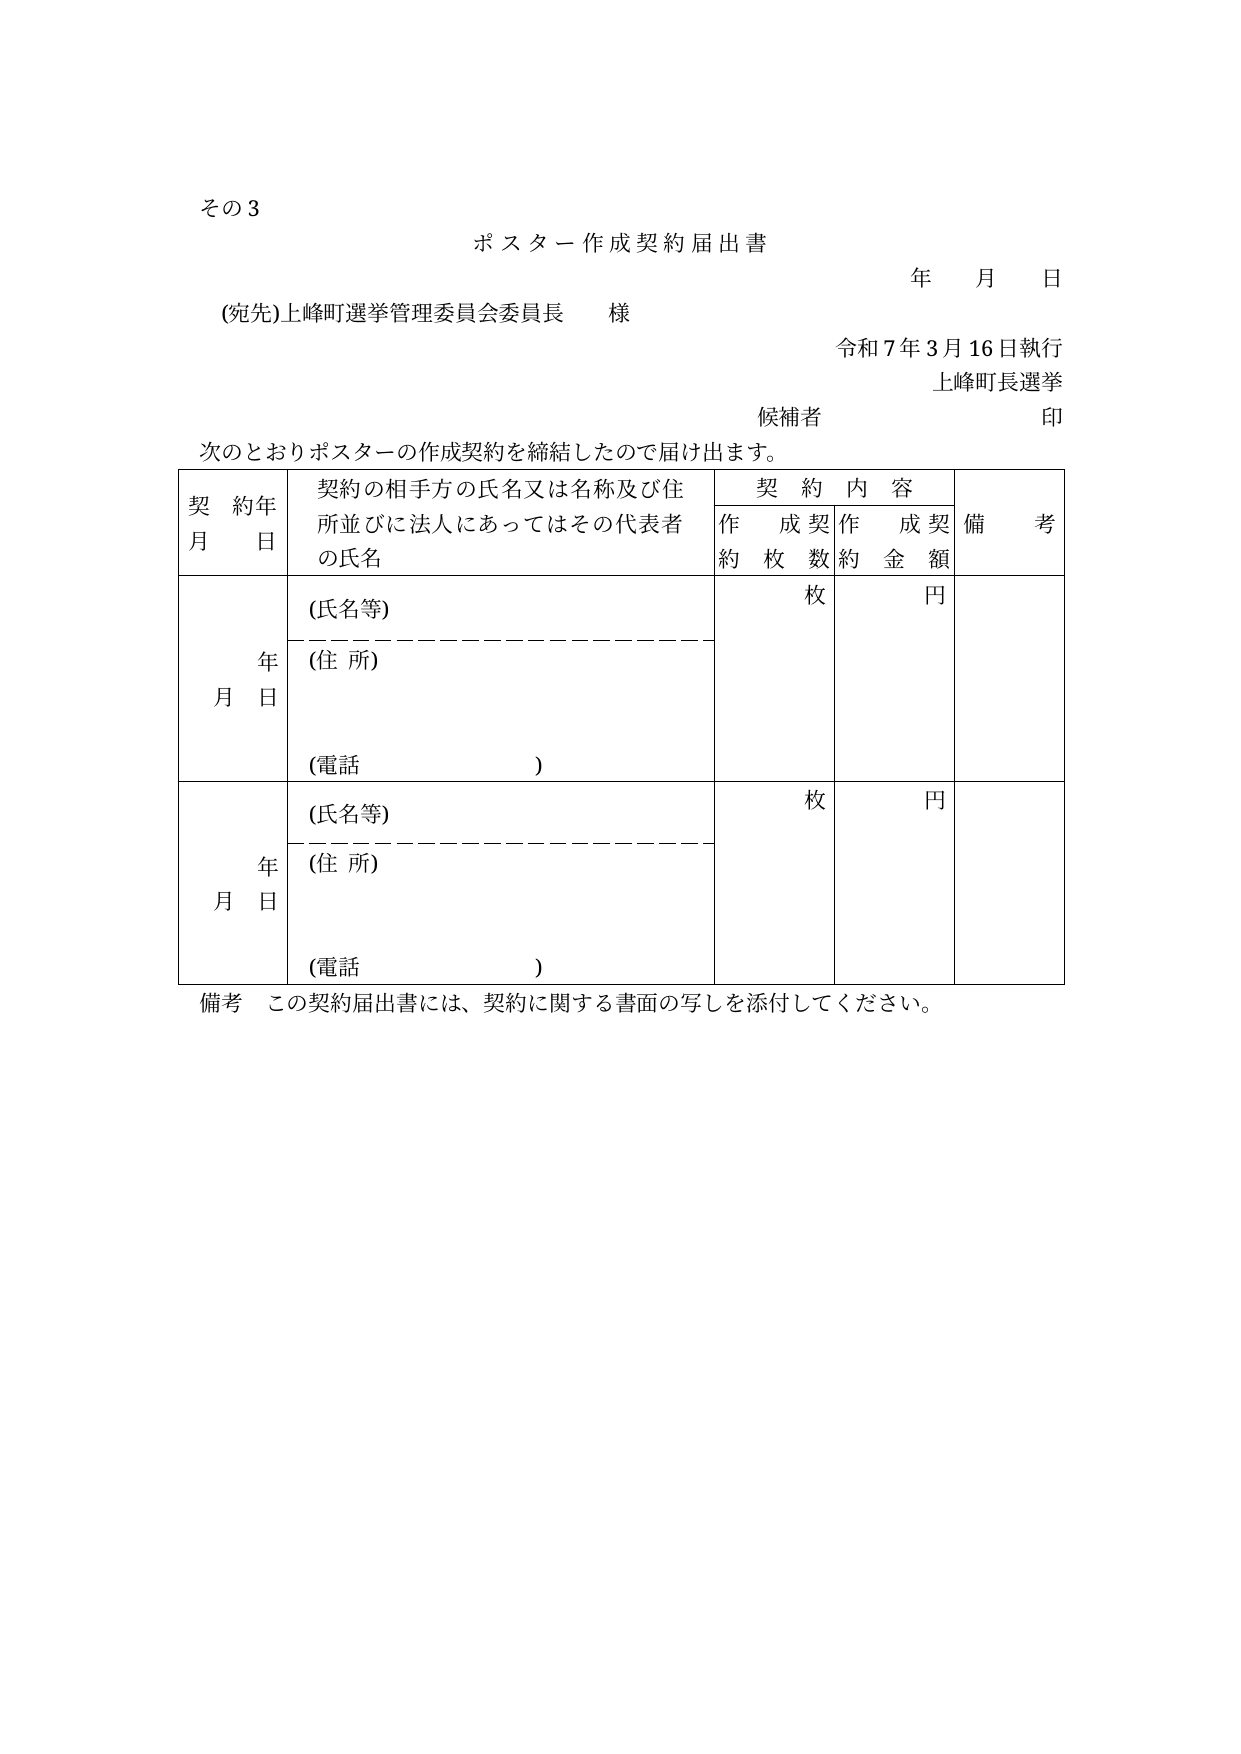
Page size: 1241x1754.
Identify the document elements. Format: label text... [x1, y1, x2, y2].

table_cell 年 月 日 [179, 782, 287, 984]
table_cell 円 [835, 782, 954, 984]
text その3 [177, 189, 1063, 224]
table_header 契約内容 [715, 470, 954, 504]
table_cell (氏名等) [288, 782, 714, 843]
table_cell 作成契約枚数 [715, 506, 834, 575]
text 次のとおりポスターの作成契約を締結したので届け出ます。 [177, 434, 1063, 469]
table_header 備考 [955, 470, 1064, 575]
table_cell 作成契約金額 [835, 506, 954, 575]
text (宛先)上峰町選挙管理委員会委員長 様 [177, 294, 1063, 329]
table_cell [955, 576, 1064, 781]
table_cell 年 月 日 [179, 576, 287, 781]
table_header 契約の相手方の氏名又は名称及び住所並びに法人にあってはその代表者の氏名 [288, 470, 714, 575]
text 候補者 印 [177, 399, 1063, 434]
text 令和7年3月16日執行 [177, 329, 1063, 364]
text 備考 この契約届出書には、契約に関する書面の写しを添付してください。 [177, 985, 1063, 1020]
table_cell (住所) (電話 ) [288, 843, 714, 984]
table_cell 枚 [715, 782, 834, 984]
text ポスター作成契約届出書 [177, 224, 1063, 259]
text 上峰町長選挙 [177, 364, 1063, 399]
table_cell (住所) (電話 ) [288, 640, 714, 781]
table_cell [955, 782, 1064, 984]
table_cell 円 [835, 576, 954, 781]
table_cell 枚 [715, 576, 834, 781]
table_cell (氏名等) [288, 576, 714, 640]
table_header 契約年月日 [179, 470, 287, 575]
text 年 月 日 [177, 259, 1063, 294]
